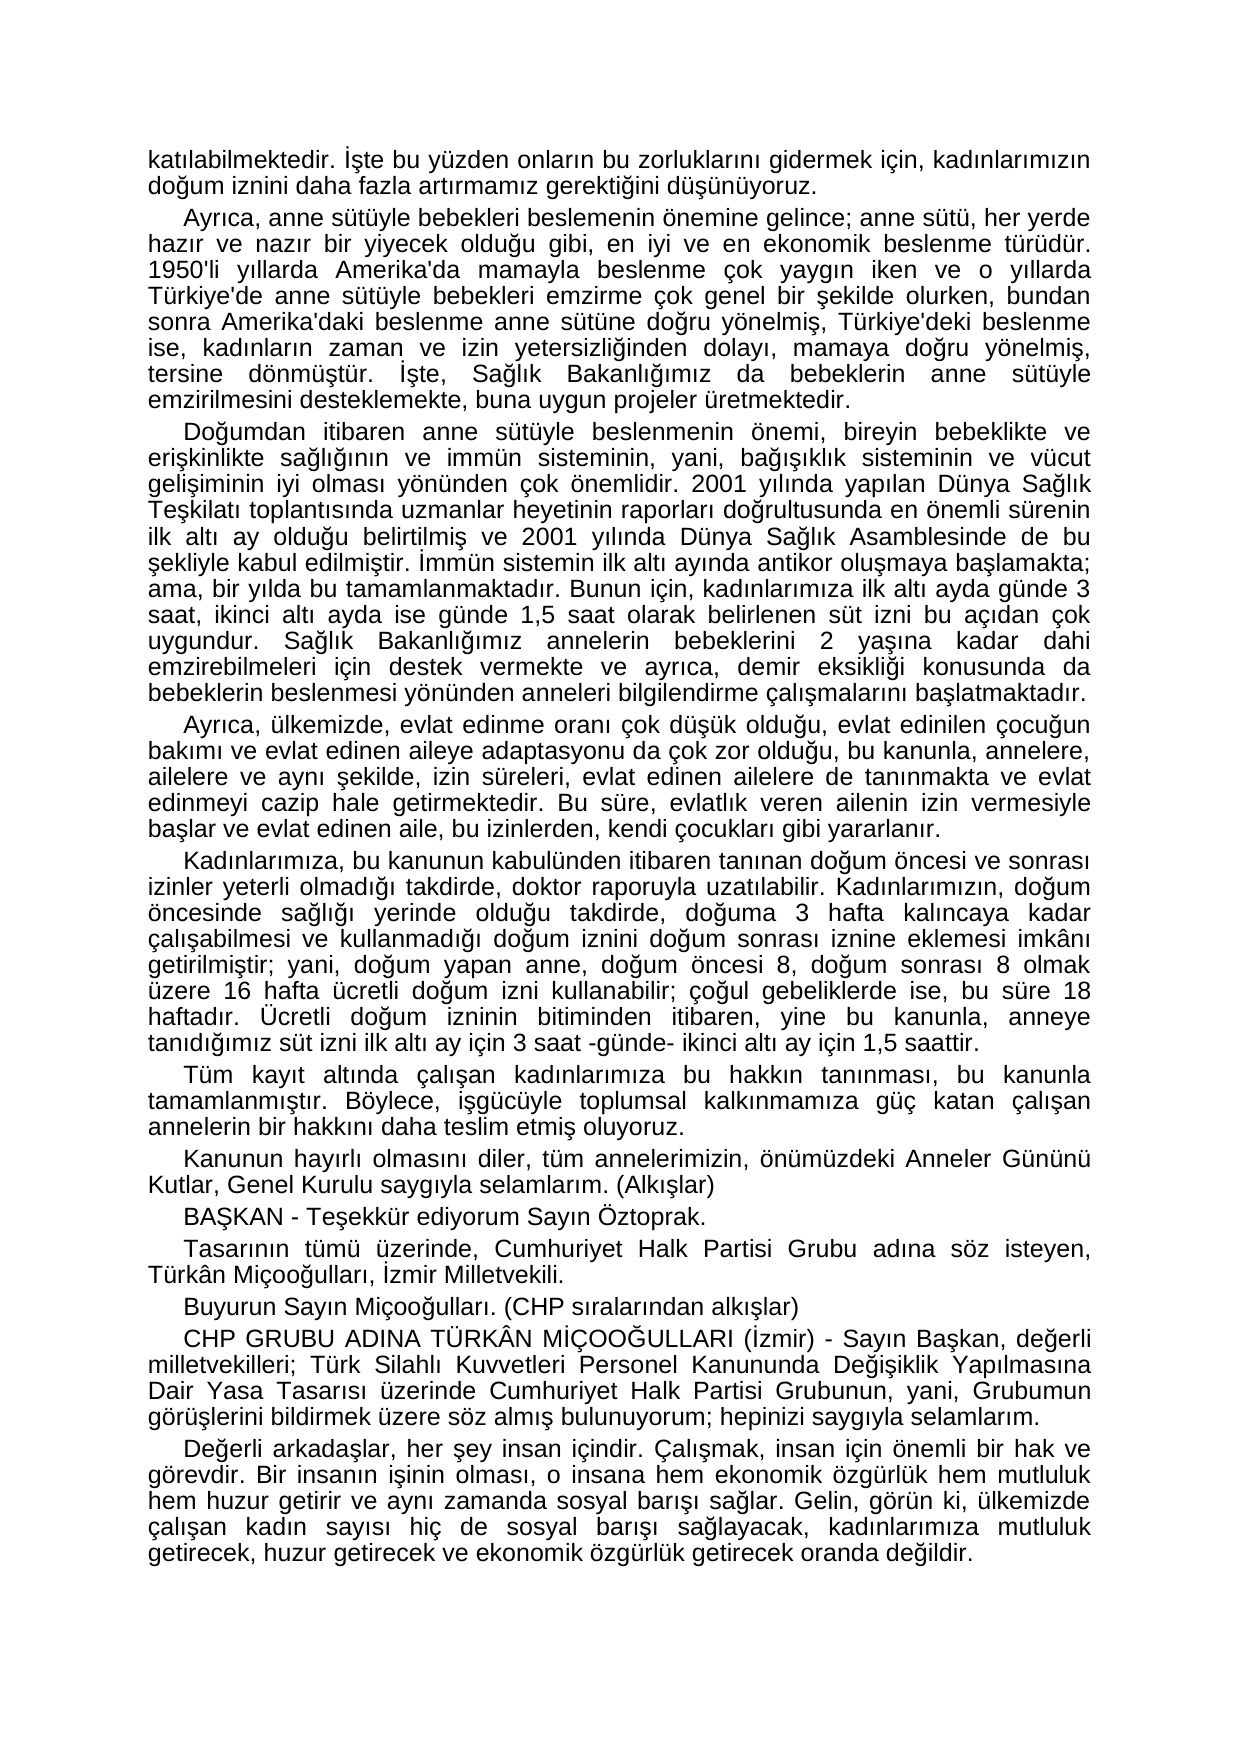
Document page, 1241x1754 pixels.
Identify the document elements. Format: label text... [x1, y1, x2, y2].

text Tasarının tümü üzerinde, Cumhuriyet Halk Partisi Grubu adına söz isteyen, Türkân Miçooğulları, İzmir Milletvekili. [148, 1237, 1093, 1289]
text Ayrıca, anne sütüyle bebekleri beslemenin önemine gelince; anne sütü, her yerde hazır ve nazır bir yiyecek olduğu gibi, en iyi ve en ekonomik beslenme türüdür. 1950'li yıllarda Amerika'da mamayla beslenme çok yaygın iken ve o yıllarda Türkiye'de anne sütüyle bebekleri emzirme çok genel bir şekilde olurken, bundan sonra Amerika'daki beslenme anne sütüne doğru yönelmiş, Türkiye'deki beslenme ise, kadınların zaman ve izin yetersizliğinden dolayı, mamaya doğru yönelmiş, tersine dönmüştür. İşte, Sağlık Bakanlığımız da bebeklerin anne sütüyle emzirilmesini desteklemekte, buna uygun projeler üretmektedir. [148, 206, 1093, 414]
text Tüm kayıt altında çalışan kadınlarımıza bu hakkın tanınması, bu kanunla tamamlanmıştır. Böylece, işgücüyle toplumsal kalkınmamıza güç katan çalışan annelerin bir hakkını daha teslim etmiş oluyoruz. [148, 1063, 1093, 1141]
text CHP GRUBU ADINA TÜRKÂN MİÇOOĞULLARI (İzmir) - Sayın Başkan, değerli milletvekilleri; Türk Silahlı Kuvvetleri Personel Kanununda Değişiklik Yapılmasına Dair Yasa Tasarısı üzerinde Cumhuriyet Halk Partisi Grubunun, yani, Grubumun görüşlerini bildirmek üzere söz almış bulunuyorum; hepinizi saygıyla selamlarım. [148, 1327, 1093, 1431]
text Ayrıca, ülkemizde, evlat edinme oranı çok düşük olduğu, evlat edinilen çocuğun bakımı ve evlat edinen aileye adaptasyonu da çok zor olduğu, bu kanunla, annelere, ailelere ve aynı şekilde, izin süreleri, evlat edinen ailelere de tanınmakta ve evlat edinmeyi cazip hale getirmektedir. Bu süre, evlatlık veren ailenin izin vermesiyle başlar ve evlat edinen aile, bu izinlerden, kendi çocukları gibi yararlanır. [148, 712, 1093, 842]
text Değerli arkadaşlar, her şey insan içindir. Çalışmak, insan için önemli bir hak ve görevdir. Bir insanın işinin olması, o insana hem ekonomik özgürlük hem mutluluk hem huzur getirir ve aynı zamanda sosyal barışı sağlar. Gelin, görün ki, ülkemizde çalışan kadın sayısı hiç de sosyal barışı sağlayacak, kadınlarımıza mutluluk getirecek, huzur getirecek ve ekonomik özgürlük getirecek oranda değildir. [148, 1437, 1093, 1567]
text Kadınlarımıza, bu kanunun kabulünden itibaren tanınan doğum öncesi ve sonrası izinler yeterli olmadığı takdirde, doktor raporuyla uzatılabilir. Kadınlarımızın, doğum öncesinde sağlığı yerinde olduğu takdirde, doğuma 3 hafta kalıncaya kadar çalışabilmesi ve kullanmadığı doğum iznini doğum sonrası iznine eklemesi imkânı getirilmiştir; yani, doğum yapan anne, doğum öncesi 8, doğum sonrası 8 olmak üzere 16 hafta ücretli doğum izni kullanabilir; çoğul gebeliklerde ise, bu süre 18 haftadır. Ücretli doğum izninin bitiminden itibaren, yine bu kanunla, anneye tanıdığımız süt izni ilk altı ay için 3 saat -günde- ikinci altı ay için 1,5 saattir. [148, 848, 1093, 1057]
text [148, 148, 1093, 200]
text BAŞKAN - Teşekkür ediyorum Sayın Öztoprak. [148, 1205, 1093, 1231]
text Doğumdan itibaren anne sütüyle beslenmenin önemi, bireyin bebeklikte ve erişkinlikte sağlığının ve immün sisteminin, yani, bağışıklık sisteminin ve vücut gelişiminin iyi olması yönünden çok önemlidir. 2001 yılında yapılan Dünya Sağlık Teşkilatı toplantısında uzmanlar heyetinin raporları doğrultusunda en önemli sürenin ilk altı ay olduğu belirtilmiş ve 2001 yılında Dünya Sağlık Asamblesinde de bu şekliyle kabul edilmiştir. İmmün sistemin ilk altı ayında antikor oluşmaya başlamakta; ama, bir yılda bu tamamlanmaktadır. Bunun için, kadınlarımıza ilk altı ayda günde 3 saat, ikinci altı ayda ise günde 1,5 saat olarak belirlenen süt izni bu açıdan çok uygundur. Sağlık Bakanlığımız annelerin bebeklerini 2 yaşına kadar dahi emzirebilmeleri için destek vermekte ve ayrıca, demir eksikliği konusunda da bebeklerin beslenmesi yönünden anneleri bilgilendirme çalışmalarını başlatmaktadır. [148, 420, 1093, 706]
text Buyurun Sayın Miçooğulları. (CHP sıralarından alkışlar) [148, 1295, 1093, 1321]
text Kanunun hayırlı olmasını diler, tüm annelerimizin, önümüzdeki Anneler Gününü Kutlar, Genel Kurulu saygıyla selamlarım. (Alkışlar) [148, 1147, 1093, 1199]
